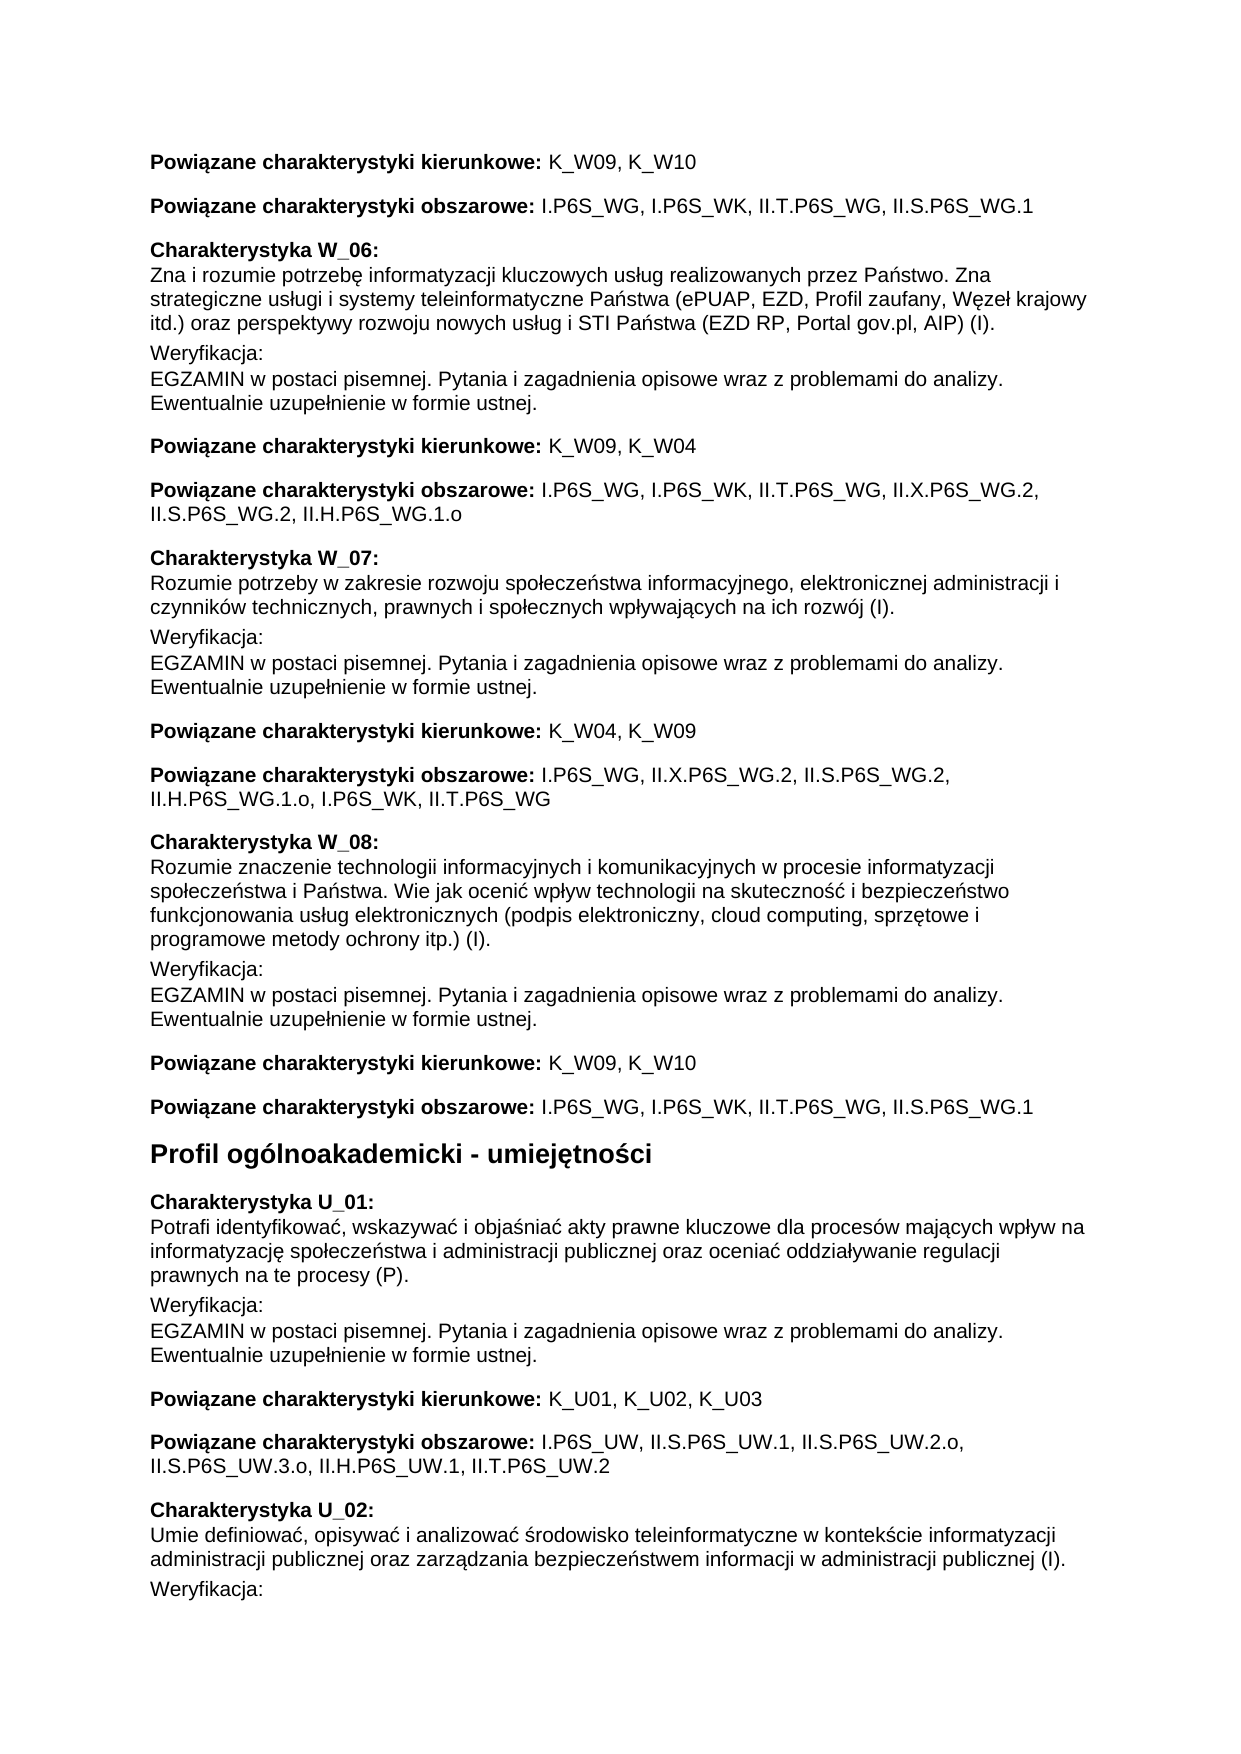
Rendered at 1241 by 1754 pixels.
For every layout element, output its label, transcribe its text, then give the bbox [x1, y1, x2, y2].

text Powiązane charakterystyki obszarowe: I.P6S_UW, II.S.P6S_UW.1, II.S.P6S_UW.2.o, II.S.P6S_UW.3.o, II.H.P6S_UW.1, II.T.P6S_UW.2 [150, 1430, 1090, 1478]
text Charakterystyka W_06: [150, 237, 1090, 261]
text Powiązane charakterystyki obszarowe: I.P6S_WG, I.P6S_WK, II.T.P6S_WG, II.S.P6S_WG.1 [150, 194, 1090, 218]
text Powiązane charakterystyki kierunkowe: K_W04, K_W09 [150, 719, 1090, 743]
text EGZAMIN w postaci pisemnej. Pytania i zagadnienia opisowe wraz z problemami do analizy. Ewentualnie uzupełnienie w formie ustnej. [150, 367, 1090, 414]
text Charakterystyka W_08: [150, 830, 1090, 854]
text EGZAMIN w postaci pisemnej. Pytania i zagadnienia opisowe wraz z problemami do analizy. Ewentualnie uzupełnienie w formie ustnej. [150, 1319, 1090, 1367]
text Weryfikacja: [150, 341, 1090, 364]
subtitle Profil ogólnoakademicki - umiejętności [150, 1138, 1090, 1170]
text EGZAMIN w postaci pisemnej. Pytania i zagadnienia opisowe wraz z problemami do analizy. Ewentualnie uzupełnienie w formie ustnej. [150, 983, 1090, 1031]
text Rozumie znaczenie technologii informacyjnych i komunikacyjnych w procesie informatyzacji społeczeństwa i Państwa. Wie jak ocenić wpływ technologii na skuteczność i bezpieczeństwo funkcjonowania usług elektronicznych (podpis elektroniczny, cloud computing, sprzętowe i programowe metody ochrony itp.) (I). [150, 855, 1090, 951]
text Powiązane charakterystyki kierunkowe: K_W09, K_W04 [150, 434, 1090, 458]
text Rozumie potrzeby w zakresie rozwoju społeczeństwa informacyjnego, elektronicznej administracji i czynników technicznych, prawnych i społecznych wpływających na ich rozwój (I). [150, 571, 1090, 619]
text Powiązane charakterystyki obszarowe: I.P6S_WG, I.P6S_WK, II.T.P6S_WG, II.X.P6S_WG.2, II.S.P6S_WG.2, II.H.P6S_WG.1.o [150, 478, 1090, 526]
text Weryfikacja: [150, 1293, 1090, 1317]
text Powiązane charakterystyki obszarowe: I.P6S_WG, I.P6S_WK, II.T.P6S_WG, II.S.P6S_WG.1 [150, 1095, 1090, 1119]
text Weryfikacja: [150, 1577, 1090, 1601]
text Weryfikacja: [150, 625, 1090, 649]
text Powiązane charakterystyki kierunkowe: K_W09, K_W10 [150, 1051, 1090, 1075]
text Powiązane charakterystyki kierunkowe: K_W09, K_W10 [150, 150, 1090, 174]
text Umie definiować, opisywać i analizować środowisko teleinformatyczne w kontekście informatyzacji administracji publicznej oraz zarządzania bezpieczeństwem informacji w administracji publicznej (I). [150, 1523, 1090, 1571]
text Charakterystyka U_02: [150, 1498, 1090, 1522]
text Charakterystyka W_07: [150, 546, 1090, 570]
text Powiązane charakterystyki kierunkowe: K_U01, K_U02, K_U03 [150, 1386, 1090, 1410]
text Zna i rozumie potrzebę informatyzacji kluczowych usług realizowanych przez Państwo. Zna strategiczne usługi i systemy teleinformatyczne Państwa (ePUAP, EZD, Profil zaufany, Węzeł krajowy itd.) oraz perspektywy rozwoju nowych usług i STI Państwa (EZD RP, Portal gov.pl, AIP) (I). [150, 262, 1090, 334]
text Charakterystyka U_01: [150, 1189, 1090, 1213]
text Powiązane charakterystyki obszarowe: I.P6S_WG, II.X.P6S_WG.2, II.S.P6S_WG.2, II.H.P6S_WG.1.o, I.P6S_WK, II.T.P6S_WG [150, 762, 1090, 810]
text EGZAMIN w postaci pisemnej. Pytania i zagadnienia opisowe wraz z problemami do analizy. Ewentualnie uzupełnienie w formie ustnej. [150, 651, 1090, 699]
text Weryfikacja: [150, 957, 1090, 981]
text Potrafi identyfikować, wskazywać i objaśniać akty prawne kluczowe dla procesów mających wpływ na informatyzację społeczeństwa i administracji publicznej oraz oceniać oddziaływanie regulacji prawnych na te procesy (P). [150, 1214, 1090, 1286]
